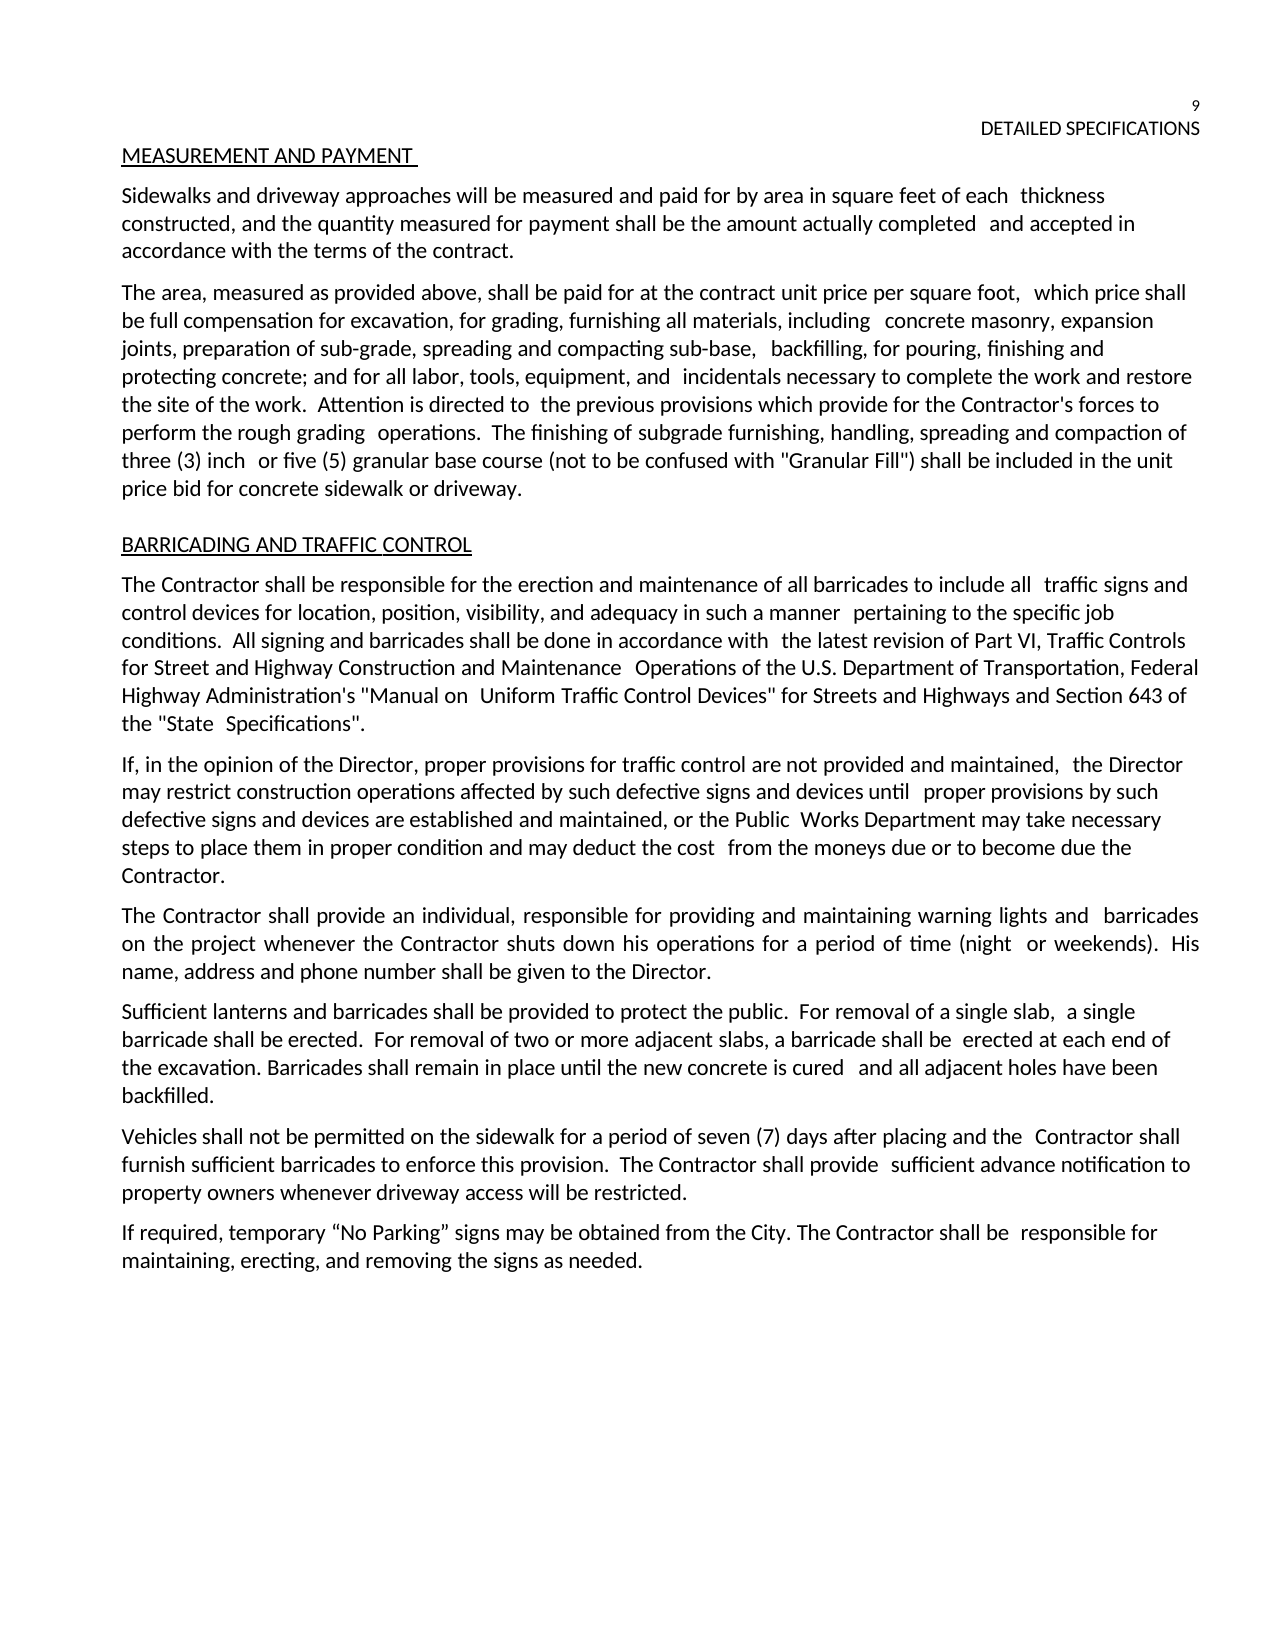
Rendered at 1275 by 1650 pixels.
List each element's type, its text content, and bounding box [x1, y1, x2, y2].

text The area, measured as provided above, shall be paid for at the contract unit price per square foot, which price shall be full compensation for excavation, for grading, furnishing all materials, including concrete masonry, expansion joints, preparation of sub-grade, spreading and compacting sub-base, backfilling, for pouring, finishing and protecting concrete; and for all labor, tools, equipment, and incidentals necessary to complete the work and restore the site of the work. Attention is directed to the previous provisions which provide for the Contractor's forces to perform the rough grading operations. The finishing of subgrade furnishing, handling, spreading and compaction of three (3) inch or five (5) granular base course (not to be confused with "Granular Fill") shall be included in the unit price bid for concrete sidewalk or driveway. [121, 278, 1200, 502]
text Sufficient lanterns and barricades shall be provided to protect the public. For removal of a single slab, a single barricade shall be erected. For removal of two or more adjacent slabs, a barricade shall be erected at each end of the excavation. Barricades shall remain in place until the new concrete is cured and all adjacent holes have been backfilled. [121, 997, 1200, 1109]
text MEASUREMENT AND PAYMENT [121, 141, 1200, 169]
text The Contractor shall be responsible for the erection and maintenance of all barricades to include all traffic signs and control devices for location, position, visibility, and adequacy in such a manner pertaining to the specific job conditions. All signing and barricades shall be done in accordance with the latest revision of Part VI, Traffic Controls for Street and Highway Construction and Maintenance Operations of the U.S. Department of Transportation, Federal Highway Administration's "Manual on Uniform Traffic Control Devices" for Streets and Highways and Section 643 of the "State Specifications". [121, 570, 1200, 737]
text BARRICADING AND TRAFFIC CONTROL [121, 530, 1200, 558]
text If required, temporary “No Parking” signs may be obtained from the City. The Contractor shall be responsible for maintaining, erecting, and removing the signs as needed. [121, 1218, 1200, 1274]
text DETAILED SPECIFICATIONS [121, 116, 1200, 141]
text The Contractor shall provide an individual, responsible for providing and maintaining warning lights and barricades on the project whenever the Contractor shuts down his operations for a period of time (night or weekends). His name, address and phone number shall be given to the Director. [121, 902, 1200, 985]
text Vehicles shall not be permitted on the sidewalk for a period of seven (7) days after placing and the Contractor shall furnish sufficient barricades to enforce this provision. The Contractor shall provide sufficient advance notification to property owners whenever driveway access will be restricted. [121, 1122, 1200, 1206]
text 9 [121, 95, 1200, 116]
text Sidewalks and driveway approaches will be measured and paid for by area in square feet of each thickness constructed, and the quantity measured for payment shall be the amount actually completed and accepted in accordance with the terms of the contract. [121, 181, 1200, 264]
text If, in the opinion of the Director, proper provisions for traffic control are not provided and maintained, the Director may restrict construction operations affected by such defective signs and devices until proper provisions by such defective signs and devices are established and maintained, or the Public Works Department may take necessary steps to place them in proper condition and may deduct the cost from the moneys due or to become due the Contractor. [121, 750, 1200, 889]
